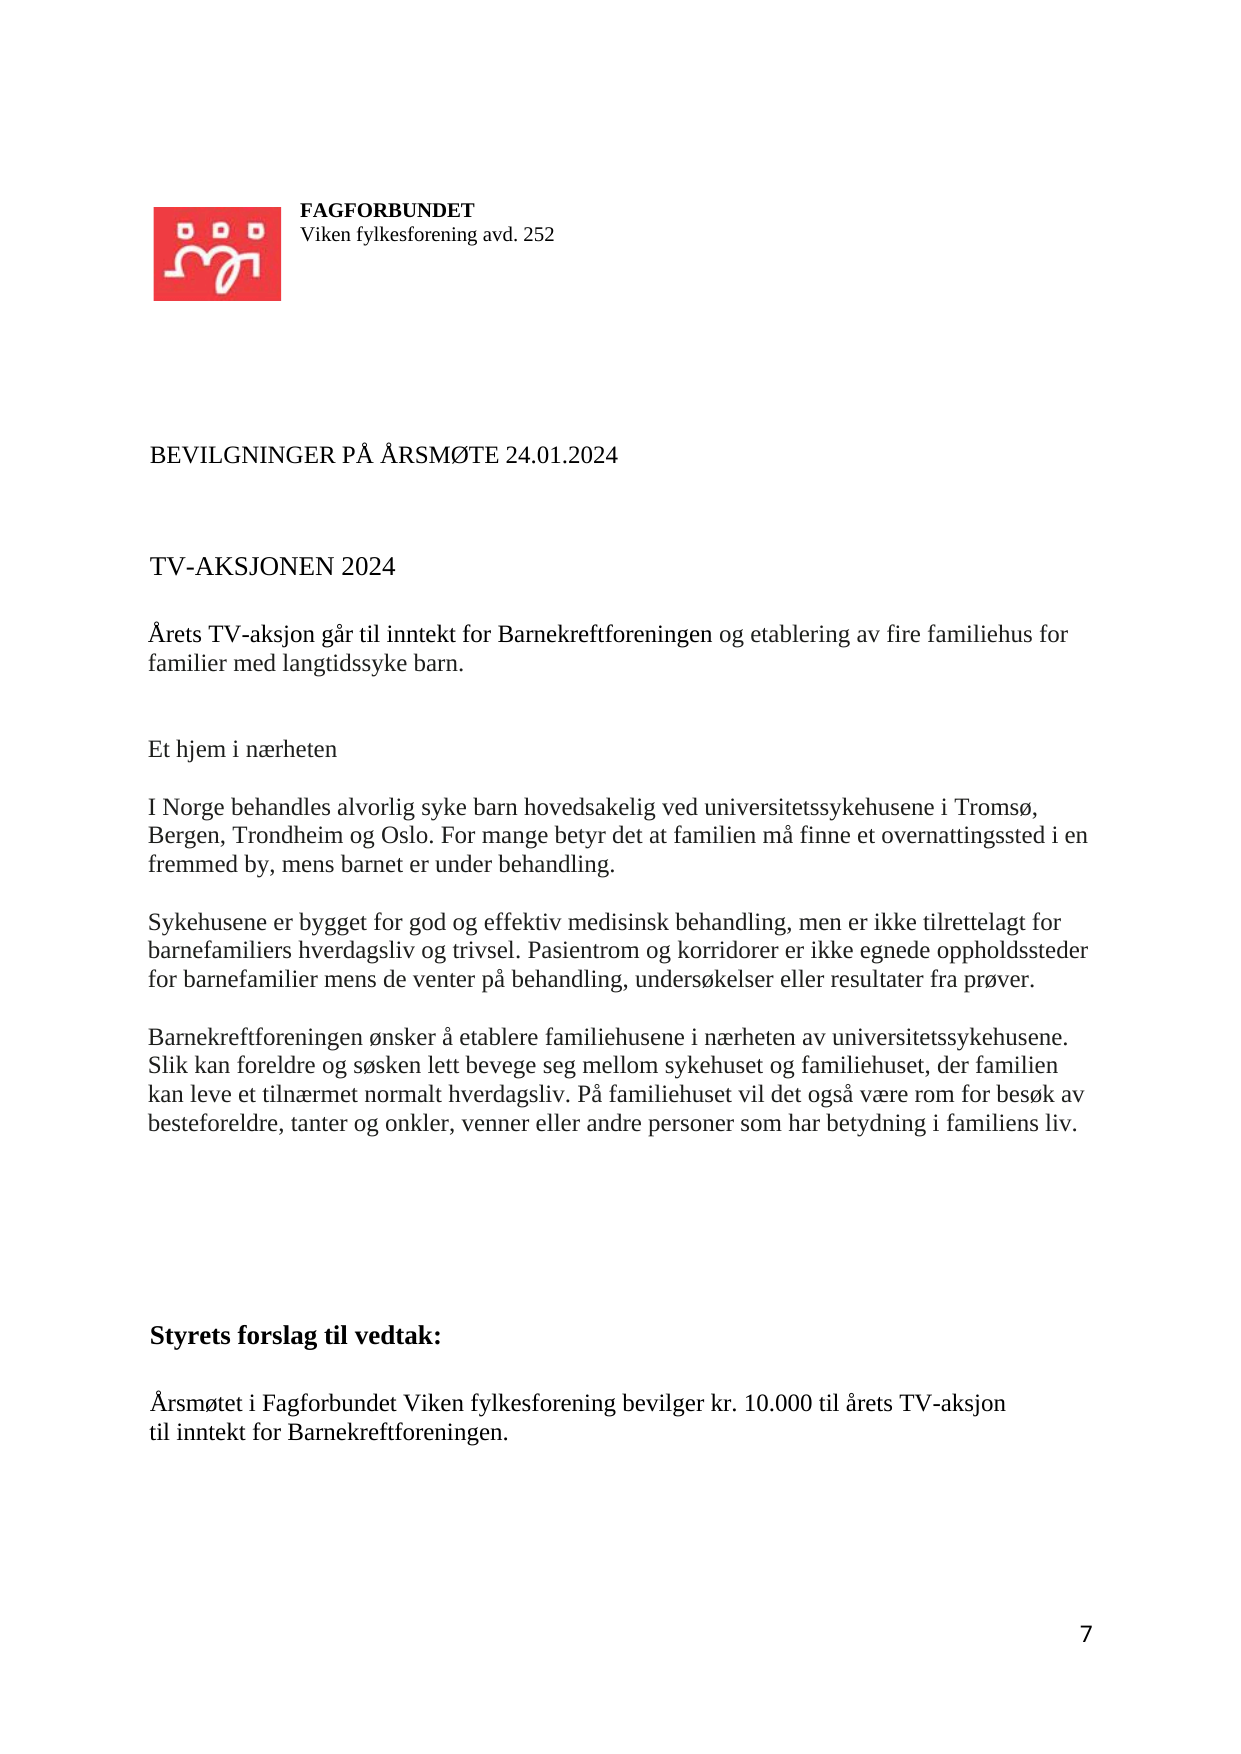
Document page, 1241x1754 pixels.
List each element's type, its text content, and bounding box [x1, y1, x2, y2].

text Årsmøtet i Fagforbundet Viken fylkesforening bevilger kr. 10.000 til årets TV-aksjon til inntekt for Barnekreftforeningen. [149, 1388, 1012, 1446]
text BEVILGNINGER PÅ ÅRSMØTE 24.01.2024 [149, 441, 1093, 469]
picture [153, 207, 282, 301]
text Årets TV-aksjon går til inntekt for Barnekreftforeningen og etablering av fire familiehus for familier med langtidssyke barn. Et hjem i nærheten I Norge behandles alvorlig syke barn hovedsakelig ved universitetssykehusene i Tromsø, Bergen, Trondheim og Oslo. For mange betyr det at familien må finne et overnattingssted i en fremmed by, mens barnet er under behandling. Sykehusene er bygget for god og effektiv medisinsk behandling, men er ikke tilrettelagt for barnefamiliers hverdagsliv og trivsel. Pasientrom og korridorer er ikke egnede oppholdssteder for barnefamilier mens de venter på behandling, undersøkelser eller resultater fra prøver. Barnekreftforeningen ønsker å etablere familiehusene i nærheten av universitetssykehusene. Slik kan foreldre og søsken lett bevege seg mellom sykehuset og familiehuset, der familien kan leve et tilnærmet normalt hverdagsliv. På familiehuset vil det også være rom for besøk av besteforeldre, tanter og onkler, venner eller andre personer som har betydning i familiens liv. [148, 619, 1093, 1137]
text Styrets forslag til vedtak: [149, 1319, 1093, 1350]
text Viken fylkesforening avd. 252 [282, 222, 1093, 246]
text FAGFORBUNDET [148, 198, 1093, 222]
text TV-AKSJONEN 2024 [149, 551, 1093, 582]
